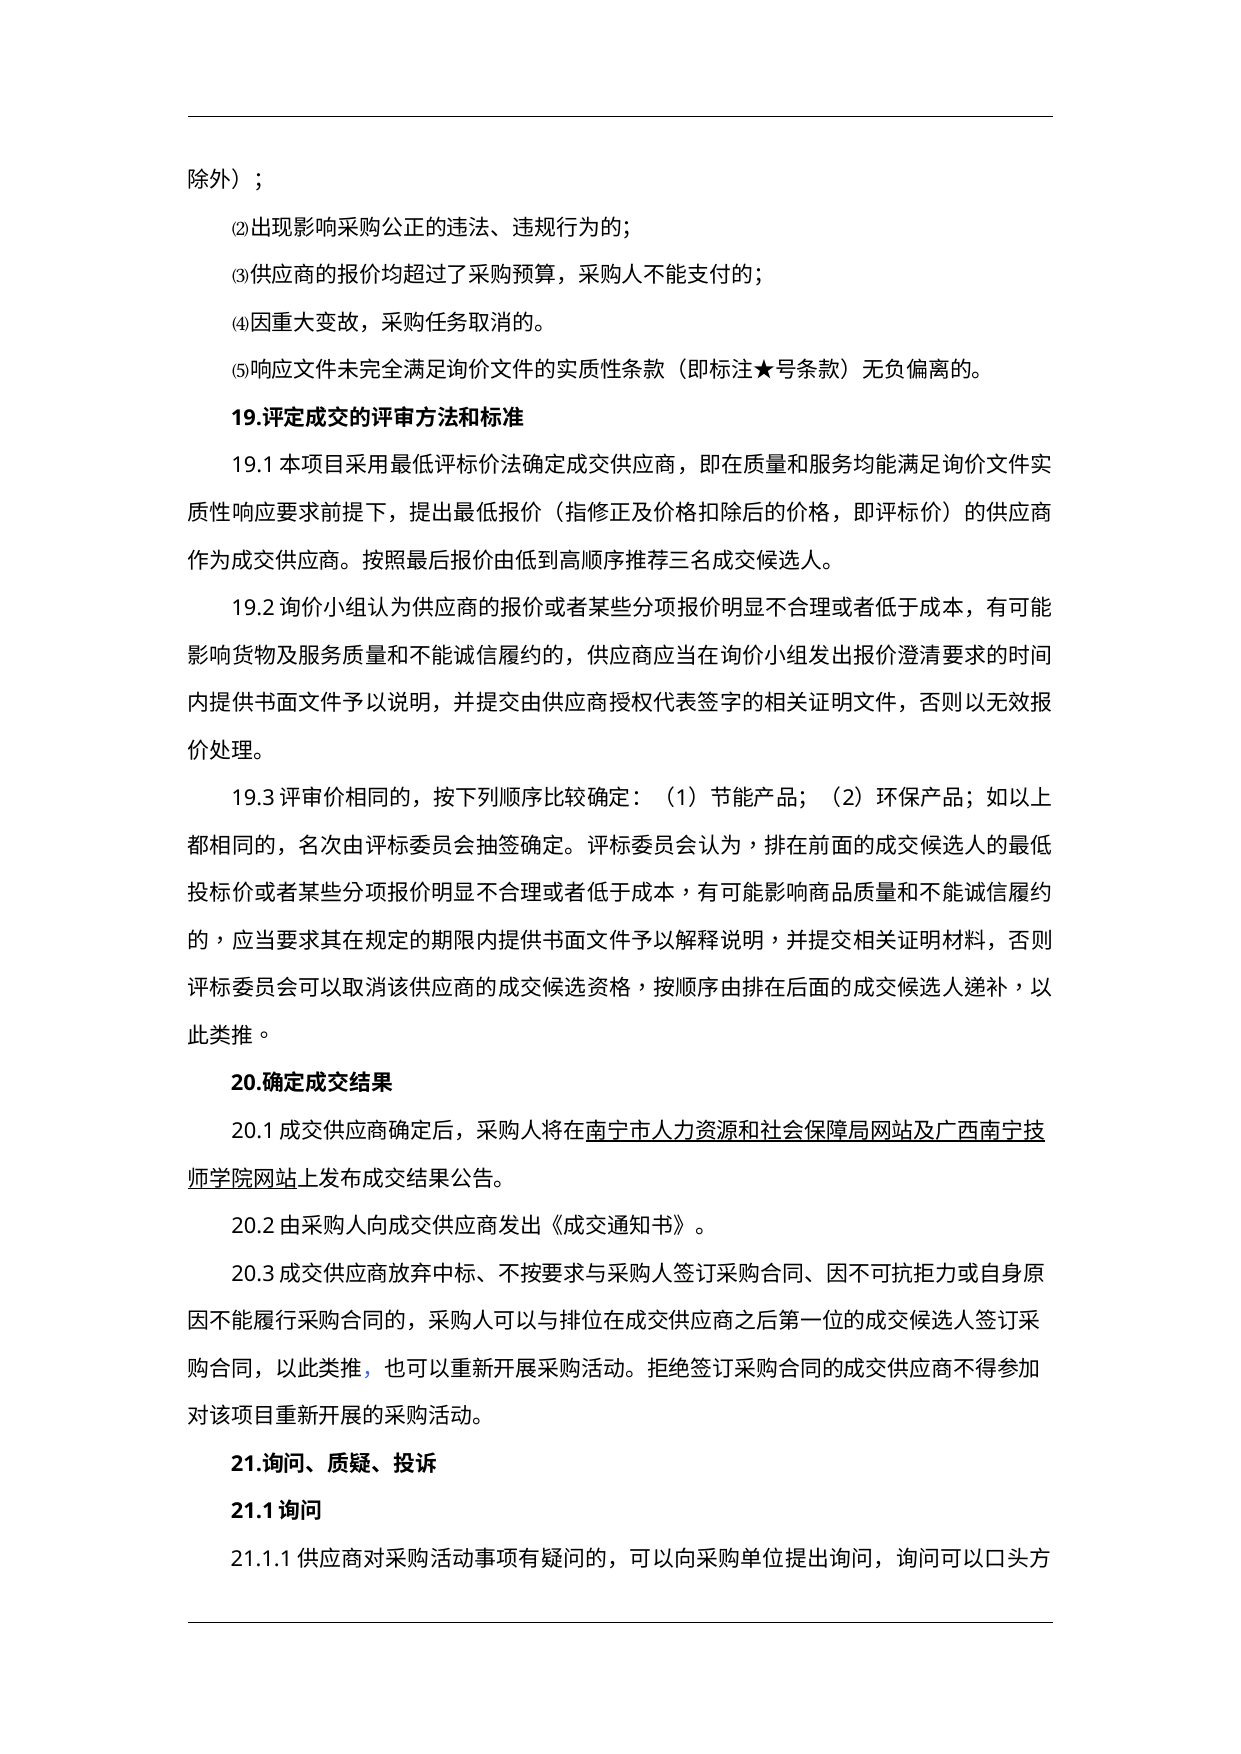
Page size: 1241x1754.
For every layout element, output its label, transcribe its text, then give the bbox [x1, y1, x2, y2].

text 21.1询问 [187, 1493, 1053, 1525]
text 19.评定成交的评审方法和标准 [187, 400, 1053, 432]
text 21.询问、质疑、投诉 [187, 1446, 1053, 1477]
text 20.1成交供应商确定后，采购人将在南宁市人力资源和社会保障局网站及广西南宁技师学院网站上发布成交结果公告。 [187, 1113, 1053, 1192]
text 20.3成交供应商放弃中标、不按要求与采购人签订采购合同、因不可抗拒力或自身原因不能履行采购合同的，采购人可以与排位在成交供应商之后第一位的成交候选人签订采购合同，以此类推，也可以重新开展采购活动。拒绝签订采购合同的成交供应商不得参加对该项目重新开展的采购活动。 [187, 1256, 1053, 1430]
text ⑸响应文件未完全满足询价文件的实质性条款（即标注★号条款）无负偏离的。 [187, 352, 1053, 384]
text 20.确定成交结果 [187, 1065, 1053, 1097]
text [187, 1541, 1053, 1573]
text ⑷因重大变故，采购任务取消的。 [187, 305, 1053, 336]
text ⑵出现影响采购公正的违法、违规行为的； [187, 209, 1053, 241]
text 19.1本项目采用最低评标价法确定成交供应商，即在质量和服务均能满足询价文件实质性响应要求前提下，提出最低报价（指修正及价格扣除后的价格，即评标价）的供应商作为成交供应商。按照最后报价由低到高顺序推荐三名成交候选人。 [187, 447, 1053, 574]
text 19.3评审价相同的，按下列顺序比较确定：（1）节能产品；（2）环保产品；如以上都相同的，名次由评标委员会抽签确定。评标委员会认为，排在前面的成交候选人的最低投标价或者某些分项报价明显不合理或者低于成本，有可能影响商品质量和不能诚信履约的，应当要求其在规定的期限内提供书面文件予以解释说明，并提交相关证明材料，否则评标委员会可以取消该供应商的成交候选资格，按顺序由排在后面的成交候选人递补，以此类推。 [187, 780, 1053, 1049]
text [187, 162, 1053, 194]
text 20.2由采购人向成交供应商发出《成交通知书》。 [187, 1208, 1053, 1240]
text ⑶供应商的报价均超过了采购预算，采购人不能支付的； [187, 257, 1053, 289]
text 19.2询价小组认为供应商的报价或者某些分项报价明显不合理或者低于成本，有可能影响货物及服务质量和不能诚信履约的，供应商应当在询价小组发出报价澄清要求的时间内提供书面文件予以说明，并提交由供应商授权代表签字的相关证明文件，否则以无效报价处理。 [187, 590, 1053, 764]
